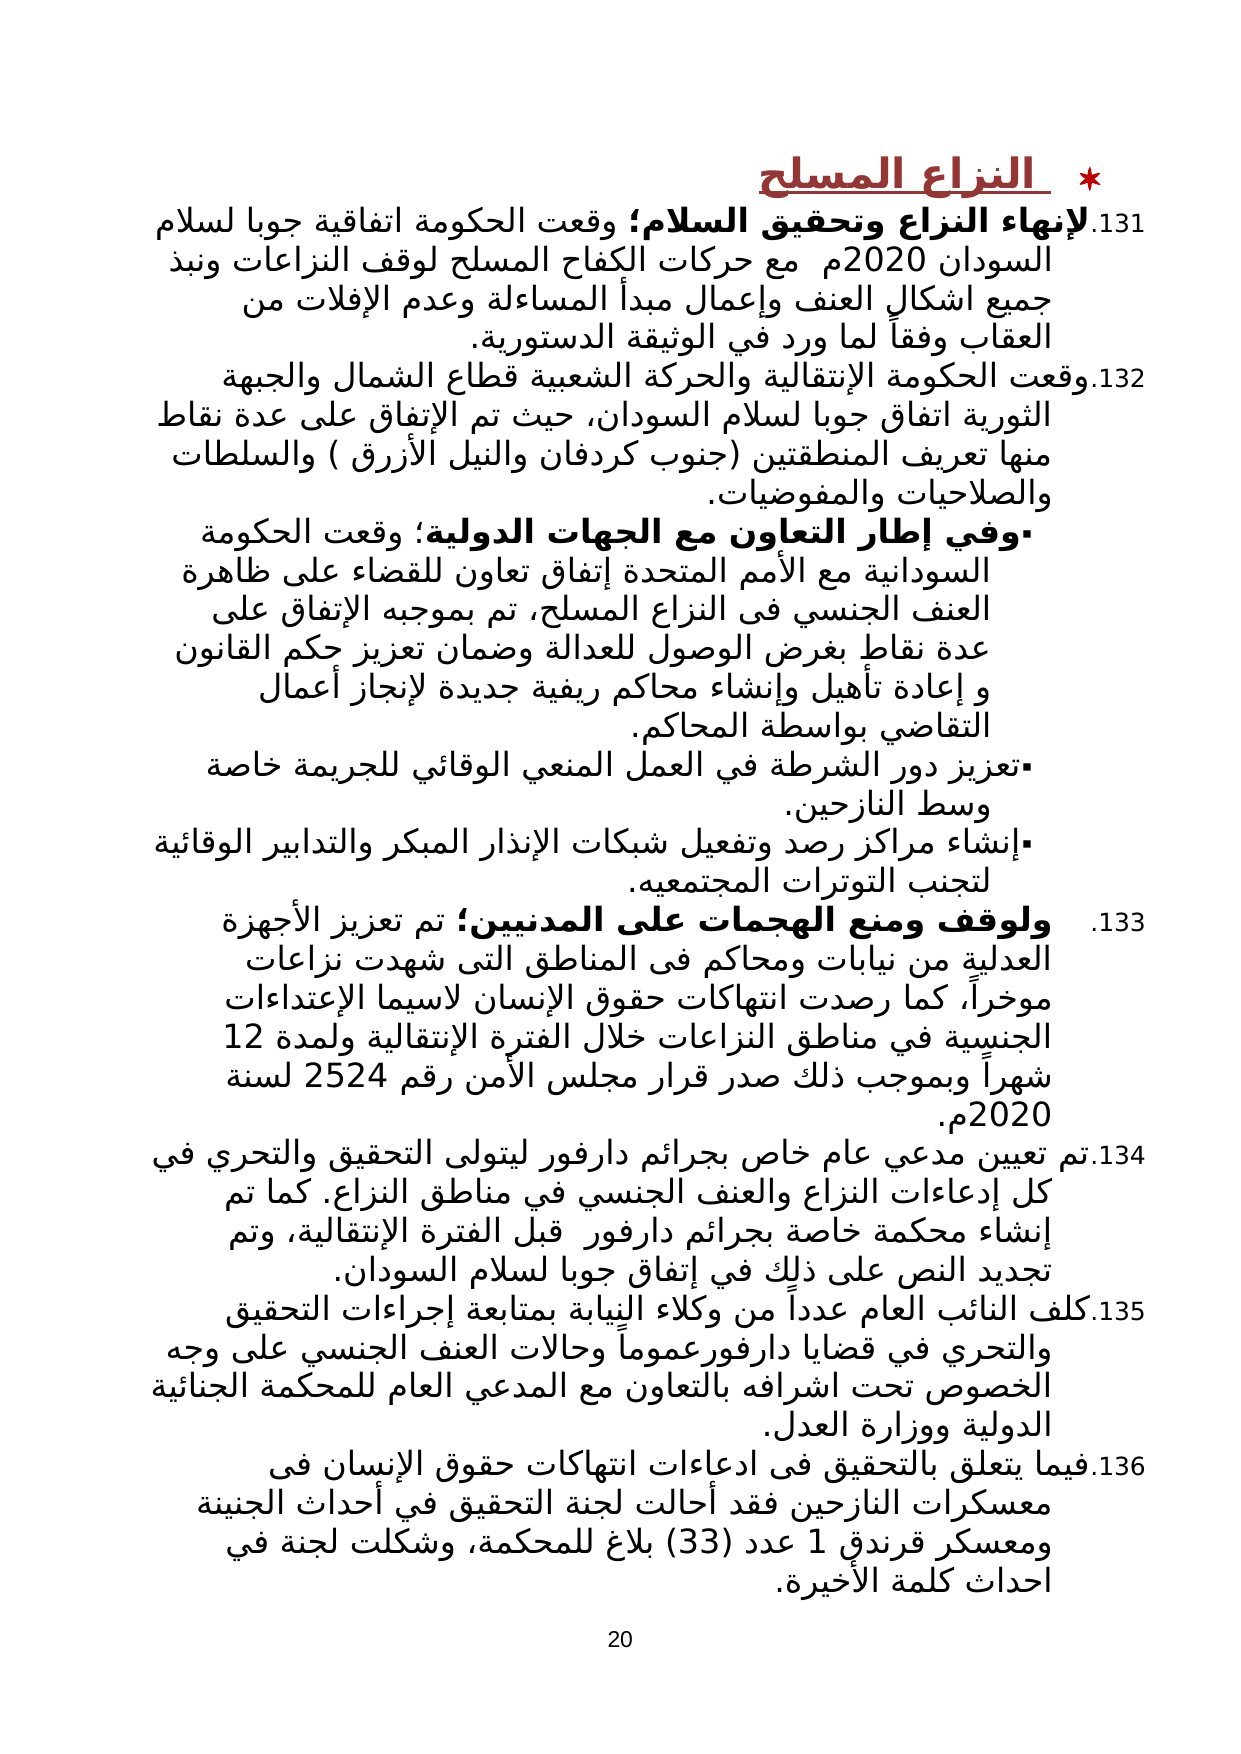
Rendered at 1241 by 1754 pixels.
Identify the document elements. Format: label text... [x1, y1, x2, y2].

list لإنهاء النزاع وتحقيق السلام؛ وقعت الحكومة اتفاقية جوبا لسلام السودان 2020م مع حركات الكفاح المسلح لوقف النزاعات ونبذ جميع اشكال العنف وإعمال مبدأ المساءلة وعدم الإفلات من العقاب وفقاً لما ورد في الوثيقة الدستورية. [150, 201, 1090, 357]
list النزاع المسلح [150, 150, 1080, 198]
list وقعت الحكومة الإنتقالية والحركة الشعبية قطاع الشمال والجبهة الثورية اتفاق جوبا لسلام السودان، حيث تم الإتفاق على عدة نقاط منها تعريف المنطقتين (جنوب كردفان والنيل الأزرق ) والسلطات والصلاحيات والمفوضيات. [150, 357, 1090, 512]
list وفي إطار التعاون مع الجهات الدولية؛ وقعت الحكومة السودانية مع الأمم المتحدة إتفاق تعاون للقضاء على ظاهرة العنف الجنسي فى النزاع المسلح، تم بموجبه الإتفاق على عدة نقاط بغرض الوصول للعدالة وضمان تعزيز حكم القانون و إعادة تأهيل وإنشاء محاكم ريفية جديدة لإنجاز أعمال التقاضي بواسطة المحاكم. [150, 512, 1021, 745]
list كلف النائب العام عدداً من وكلاء النيابة بمتابعة إجراءات التحقيق والتحري في قضايا دارفورعموماً وحالات العنف الجنسي على وجه الخصوص تحت اشرافه بالتعاون مع المدعي العام للمحكمة الجنائية الدولية ووزارة العدل. [150, 1289, 1090, 1445]
list ولوقف ومنع الهجمات على المدنيين؛ تم تعزيز الأجهزة العدلية من نيابات ومحاكم فى المناطق التى شهدت نزاعات موخراً، كما رصدت انتهاكات حقوق الإنسان لاسيما الإعتداءات الجنسية في مناطق النزاعات خلال الفترة الإنتقالية ولمدة 12 شهراً وبموجب ذلك صدر قرار مجلس الأمن رقم 2524 لسنة 2020م. [150, 901, 1090, 1134]
list تعزيز دور الشرطة في العمل المنعي الوقائي للجريمة خاصة وسط النازحين. [150, 745, 1021, 823]
list إنشاء مراكز رصد وتفعيل شبكات الإنذار المبكر والتدابير الوقائية لتجنب التوترات المجتمعيه. [150, 823, 1021, 901]
list تم تعيين مدعي عام خاص بجرائم دارفور ليتولى التحقيق والتحري في كل إدعاءات النزاع والعنف الجنسي في مناطق النزاع. كما تم إنشاء محكمة خاصة بجرائم دارفور قبل الفترة الإنتقالية، وتم تجديد النص على ذلك في إتفاق جوبا لسلام السودان. [150, 1134, 1090, 1289]
list فيما يتعلق بالتحقيق فى ادعاءات انتهاكات حقوق الإنسان فى معسكرات النازحين فقد أحالت لجنة التحقيق في أحداث الجنينة ومعسكر قرندق 1 عدد (33) بلاغ للمحكمة، وشكلت لجنة في احداث كلمة الأخيرة. [150, 1445, 1090, 1600]
